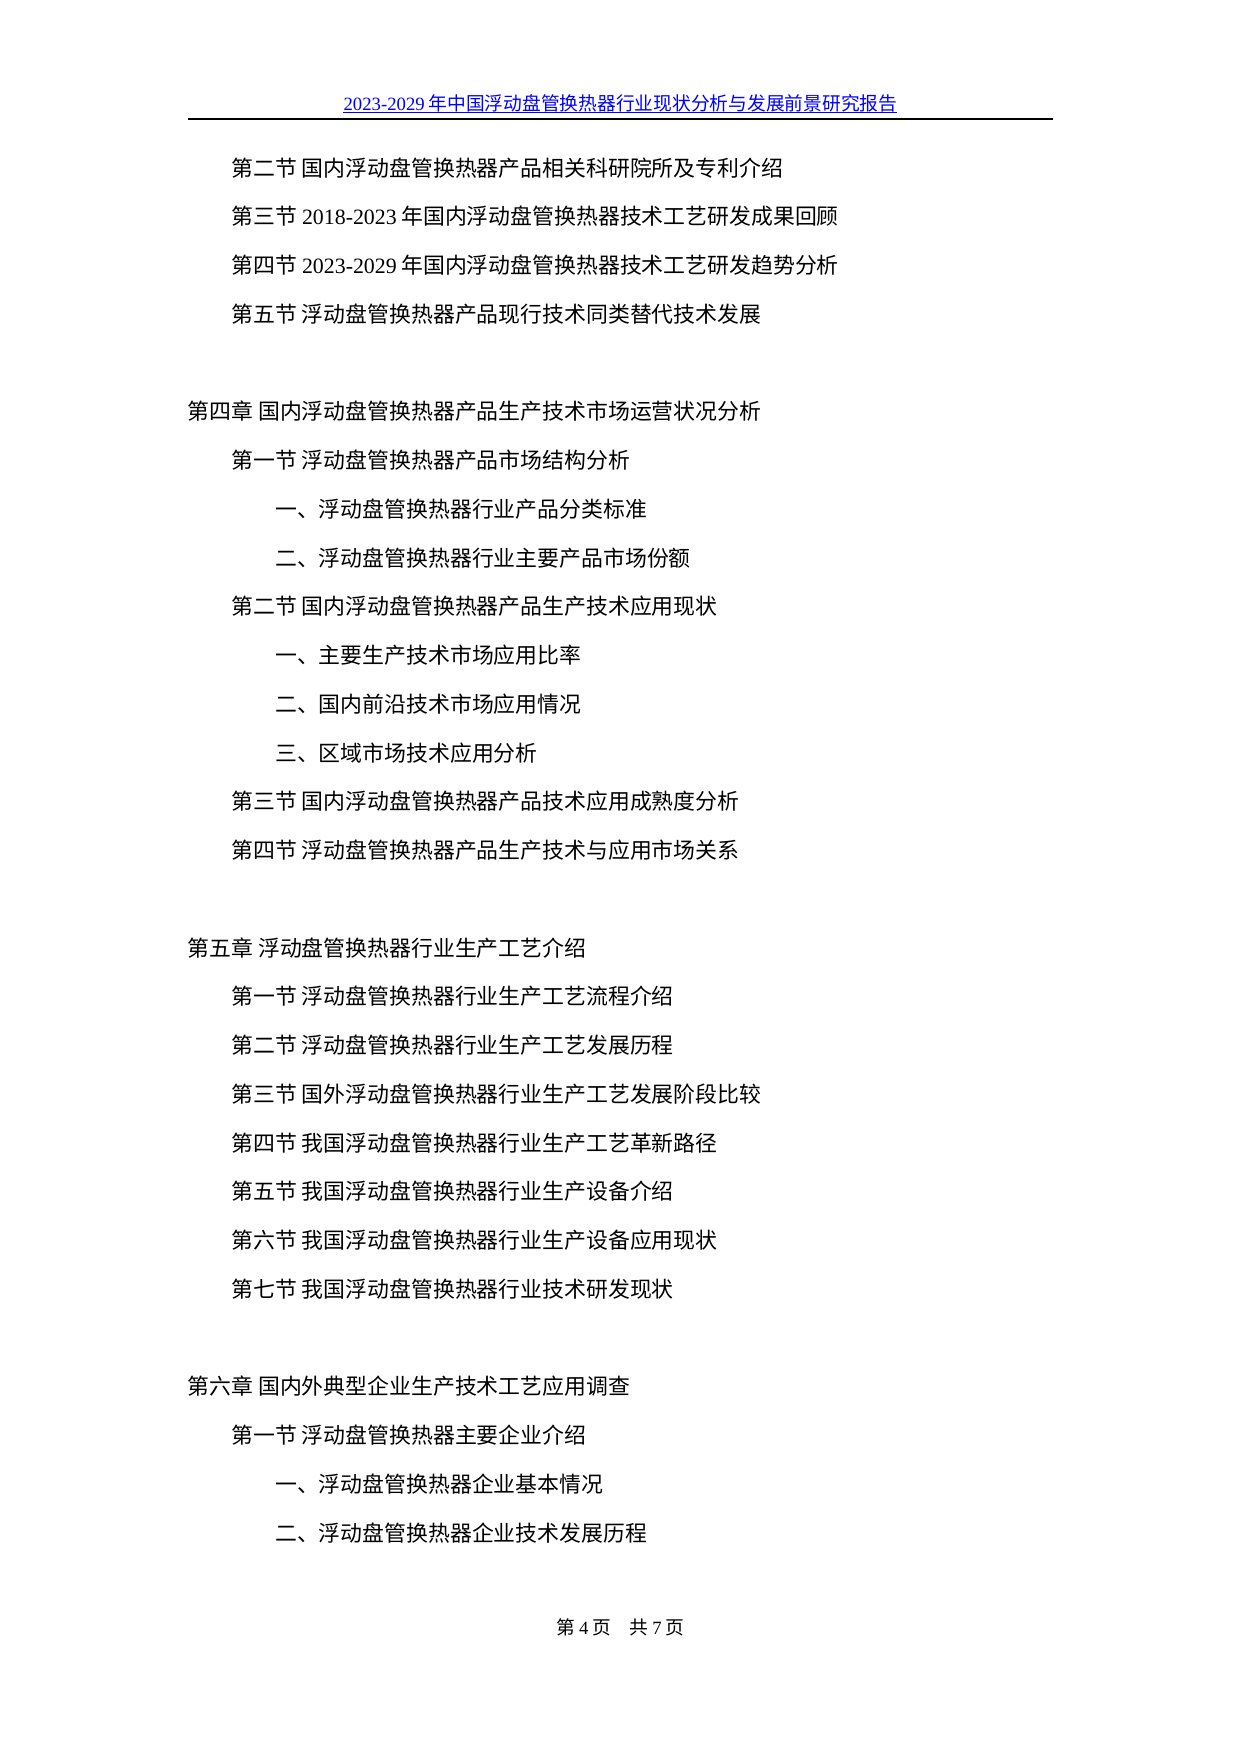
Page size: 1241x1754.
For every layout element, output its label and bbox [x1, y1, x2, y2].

text [187, 150, 1053, 1548]
